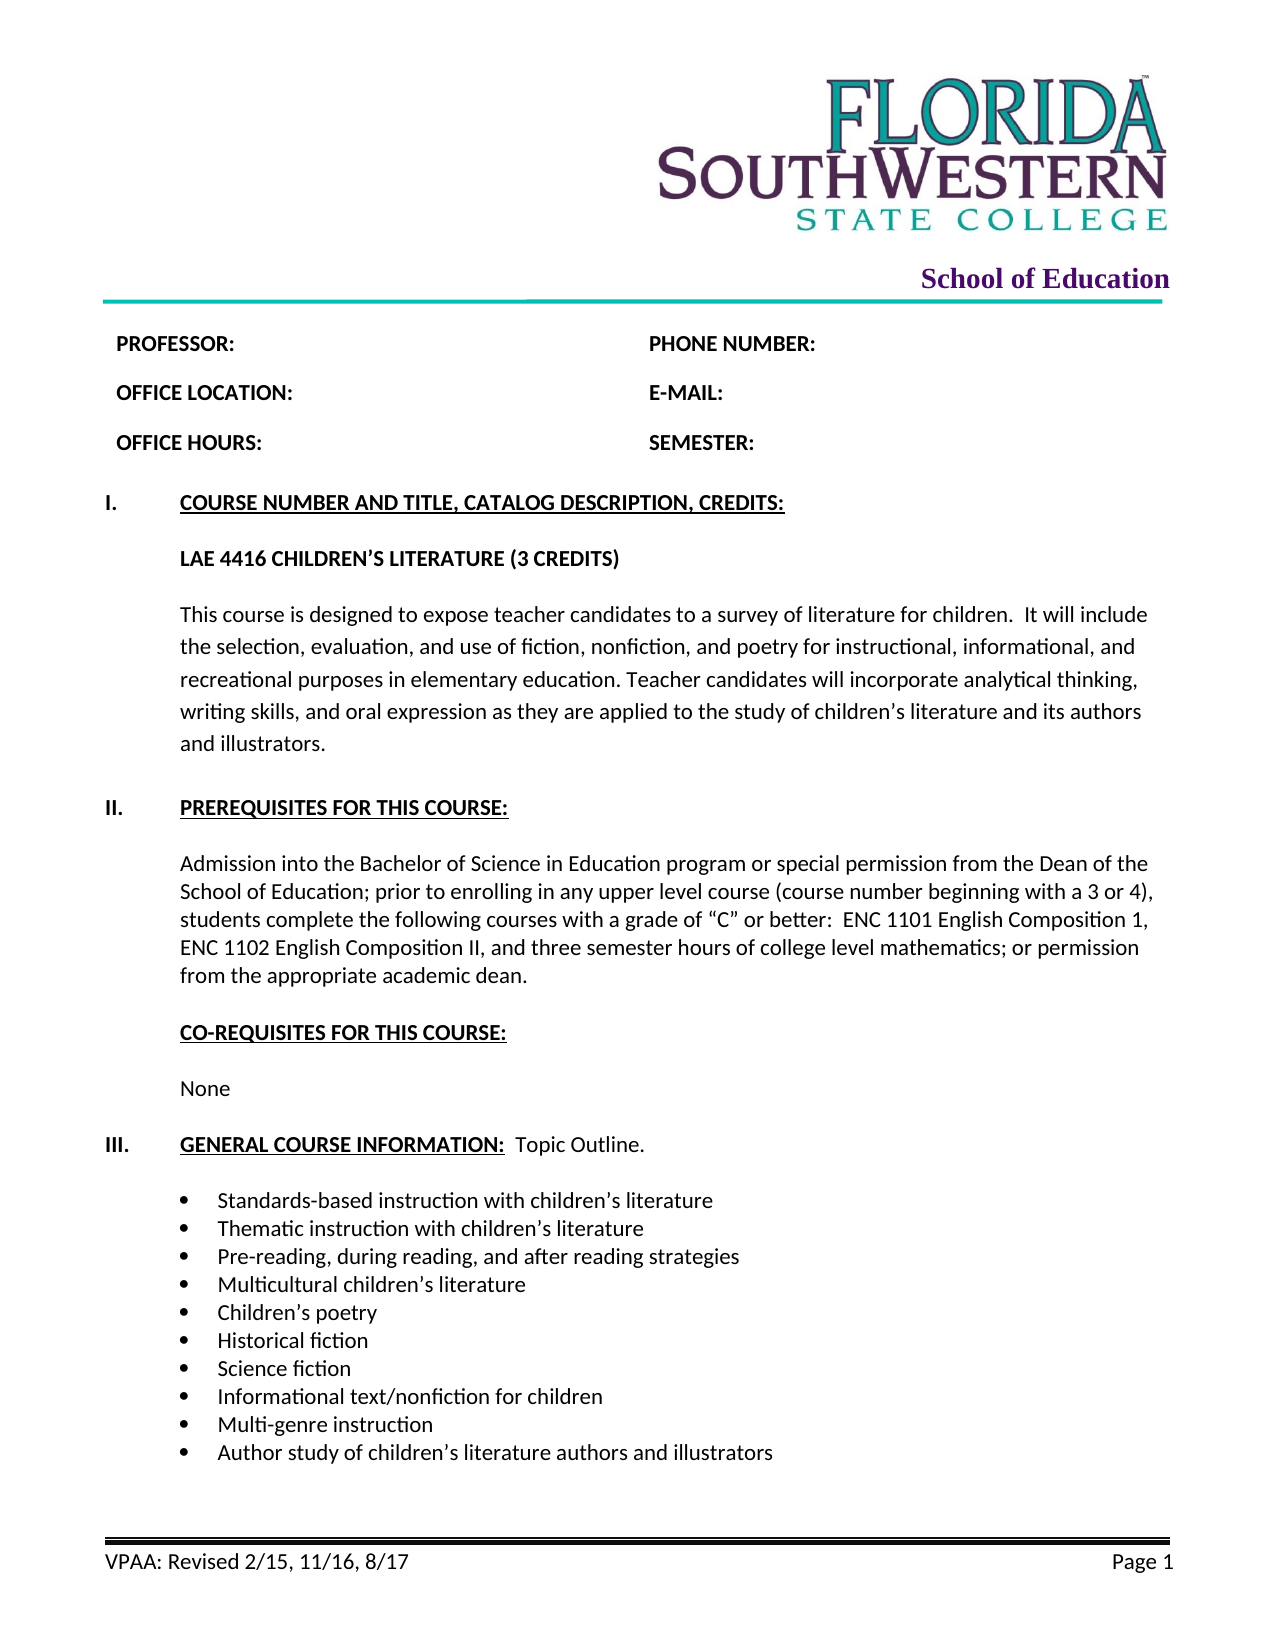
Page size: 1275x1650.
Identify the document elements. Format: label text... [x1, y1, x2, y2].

list Informational text/nonfiction for children [180, 1382, 1170, 1410]
list COURSE NUMBER AND TITLE, CATALOG DESCRIPTION, CREDITS: [105, 488, 1170, 516]
text LAE 4416 CHILDREN’S LITERATURE (3 CREDITS) [180, 544, 1170, 572]
text None [180, 1074, 1170, 1102]
list Children’s poetry [180, 1298, 1170, 1326]
list Author study of children’s literature authors and illustrators [180, 1438, 1170, 1466]
text CO-REQUISITES FOR THIS COURSE: [105, 1018, 1170, 1046]
list Historical fiction [180, 1326, 1170, 1354]
list GENERAL COURSE INFORMATION: Topic Outline. [105, 1130, 1170, 1158]
list Pre-reading, during reading, and after reading strategies [180, 1242, 1170, 1270]
table_header PHONE NUMBER: [638, 329, 1170, 378]
table_cell OFFICE HOURS: [105, 428, 638, 460]
list Thematic instruction with children’s literature [180, 1214, 1170, 1242]
list Multi-genre instruction [180, 1410, 1170, 1438]
list Standards-based instruction with children’s literature [180, 1186, 1170, 1214]
table_cell SEMESTER: [638, 428, 1170, 460]
list Multicultural children’s literature [180, 1270, 1170, 1298]
text This course is designed to expose teacher candidates to a survey of literature for children. It will include the selection, evaluation, and use of fiction, nonfiction, and poetry for instructional, informational, and recreational purposes in elementary education. Teacher candidates will incorporate analytical thinking, writing skills, and oral expression as they are applied to the study of children’s literature and its authors and illustrators. [180, 600, 1170, 757]
list Science fiction [180, 1354, 1170, 1382]
text Admission into the Bachelor of Science in Education program or special permission from the Dean of the School of Education; prior to enrolling in any upper level course (course number beginning with a 3 or 4), students complete the following courses with a grade of “C” or better: ENC 1101 English Composition 1, ENC 1102 English Composition II, and three semester hours of college level mathematics; or permission from the appropriate academic dean. [180, 849, 1170, 989]
list PREREQUISITES FOR THIS COURSE: [105, 793, 1170, 821]
table_cell OFFICE LOCATION: [105, 378, 638, 428]
table_cell E-MAIL: [638, 378, 1170, 428]
table_header PROFESSOR: [105, 329, 638, 378]
picture [657, 75, 1170, 233]
